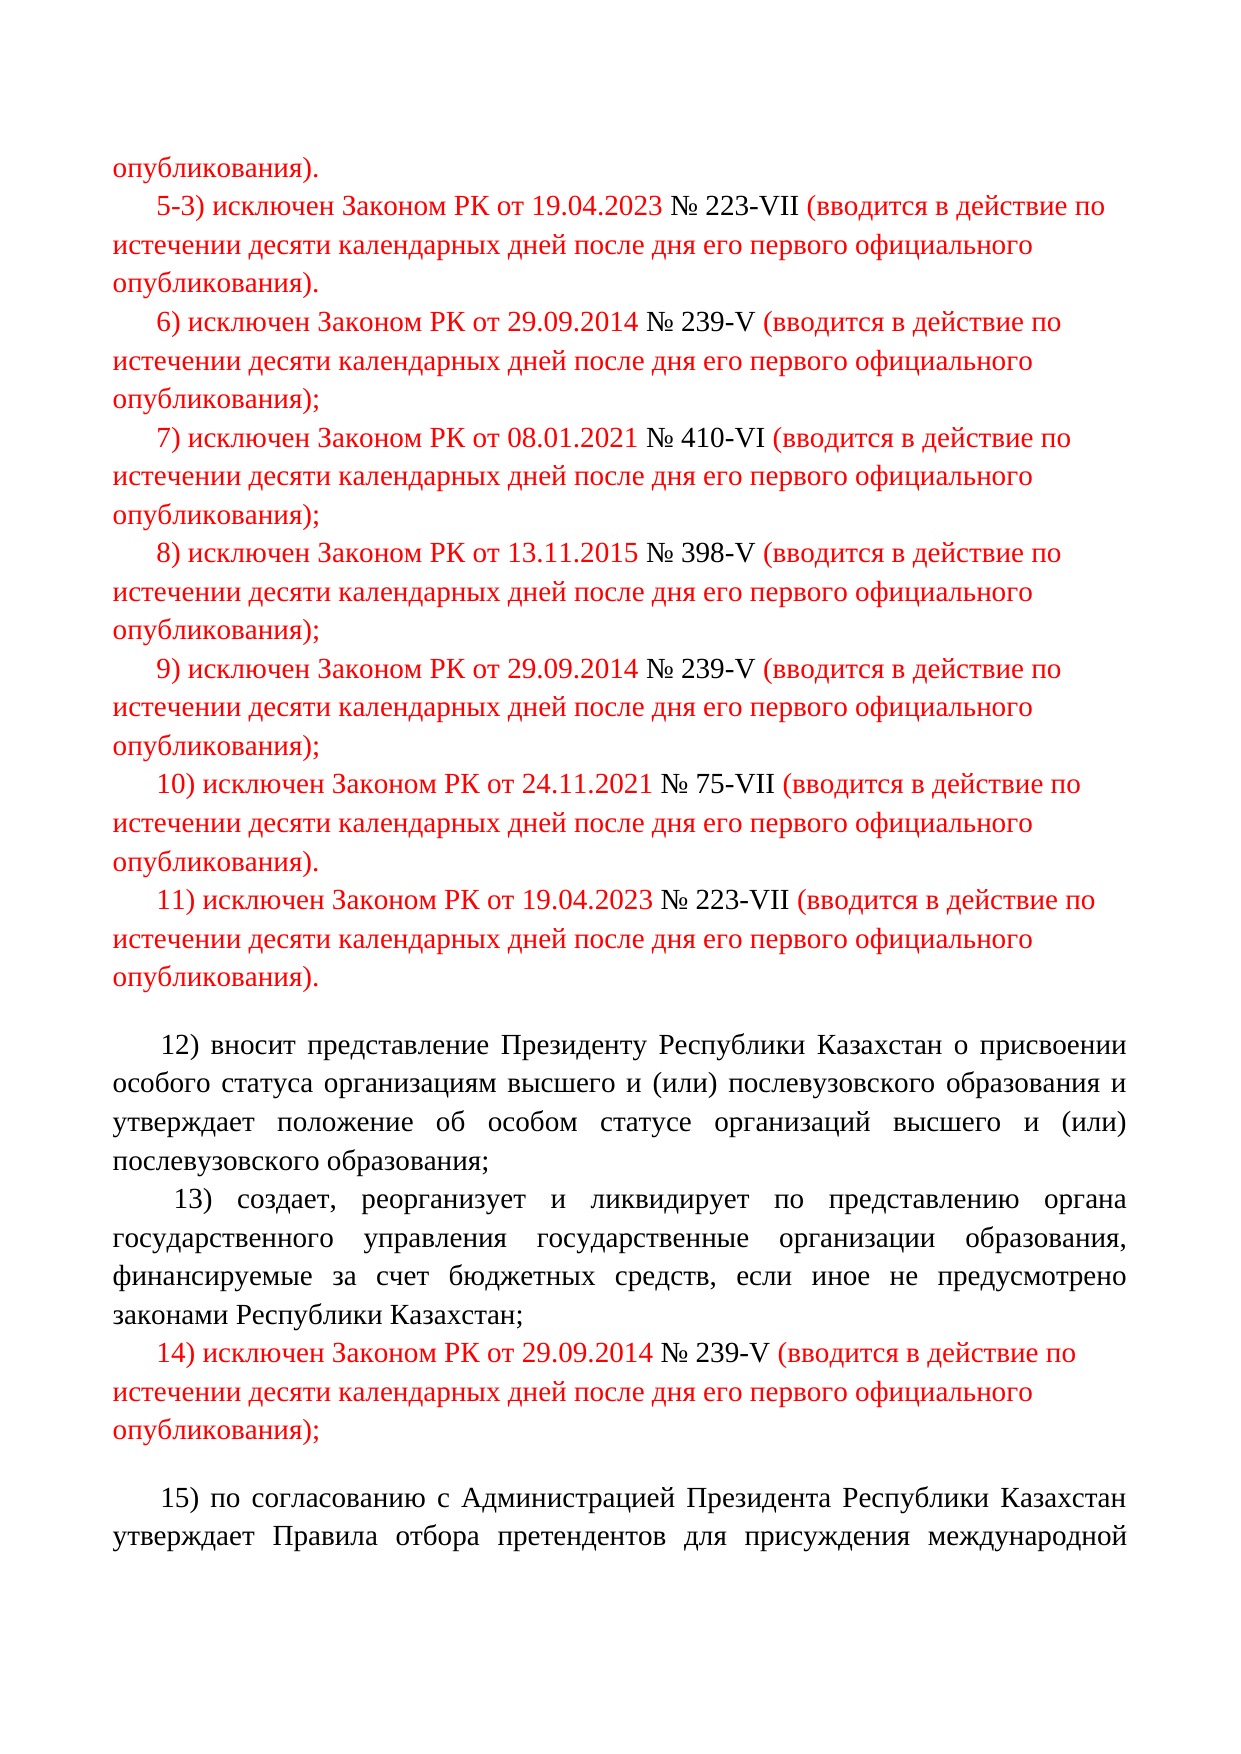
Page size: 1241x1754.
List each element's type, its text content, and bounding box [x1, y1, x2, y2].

text 12) вносит представление Президенту Республики Казахстан о присвоении особого статуса организациям высшего и (или) послевузовского образования и утверждает положение об особом статусе организаций высшего и (или) послевузовского образования; [112, 1027, 1128, 1176]
text 14) исключен Законом РК от 29.09.2014 № 239-V (вводится в действие по истечении десяти календарных дней после дня его первого официального опубликования); [112, 1335, 1128, 1476]
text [112, 1480, 1128, 1552]
text 13) создает, реорганизует и ликвидирует по представлению органа государственного управления государственные организации образования, финансируемые за счет бюджетных средств, если иное не предусмотрено законами Республики Казахстан; [112, 1181, 1128, 1330]
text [112, 150, 1128, 1023]
